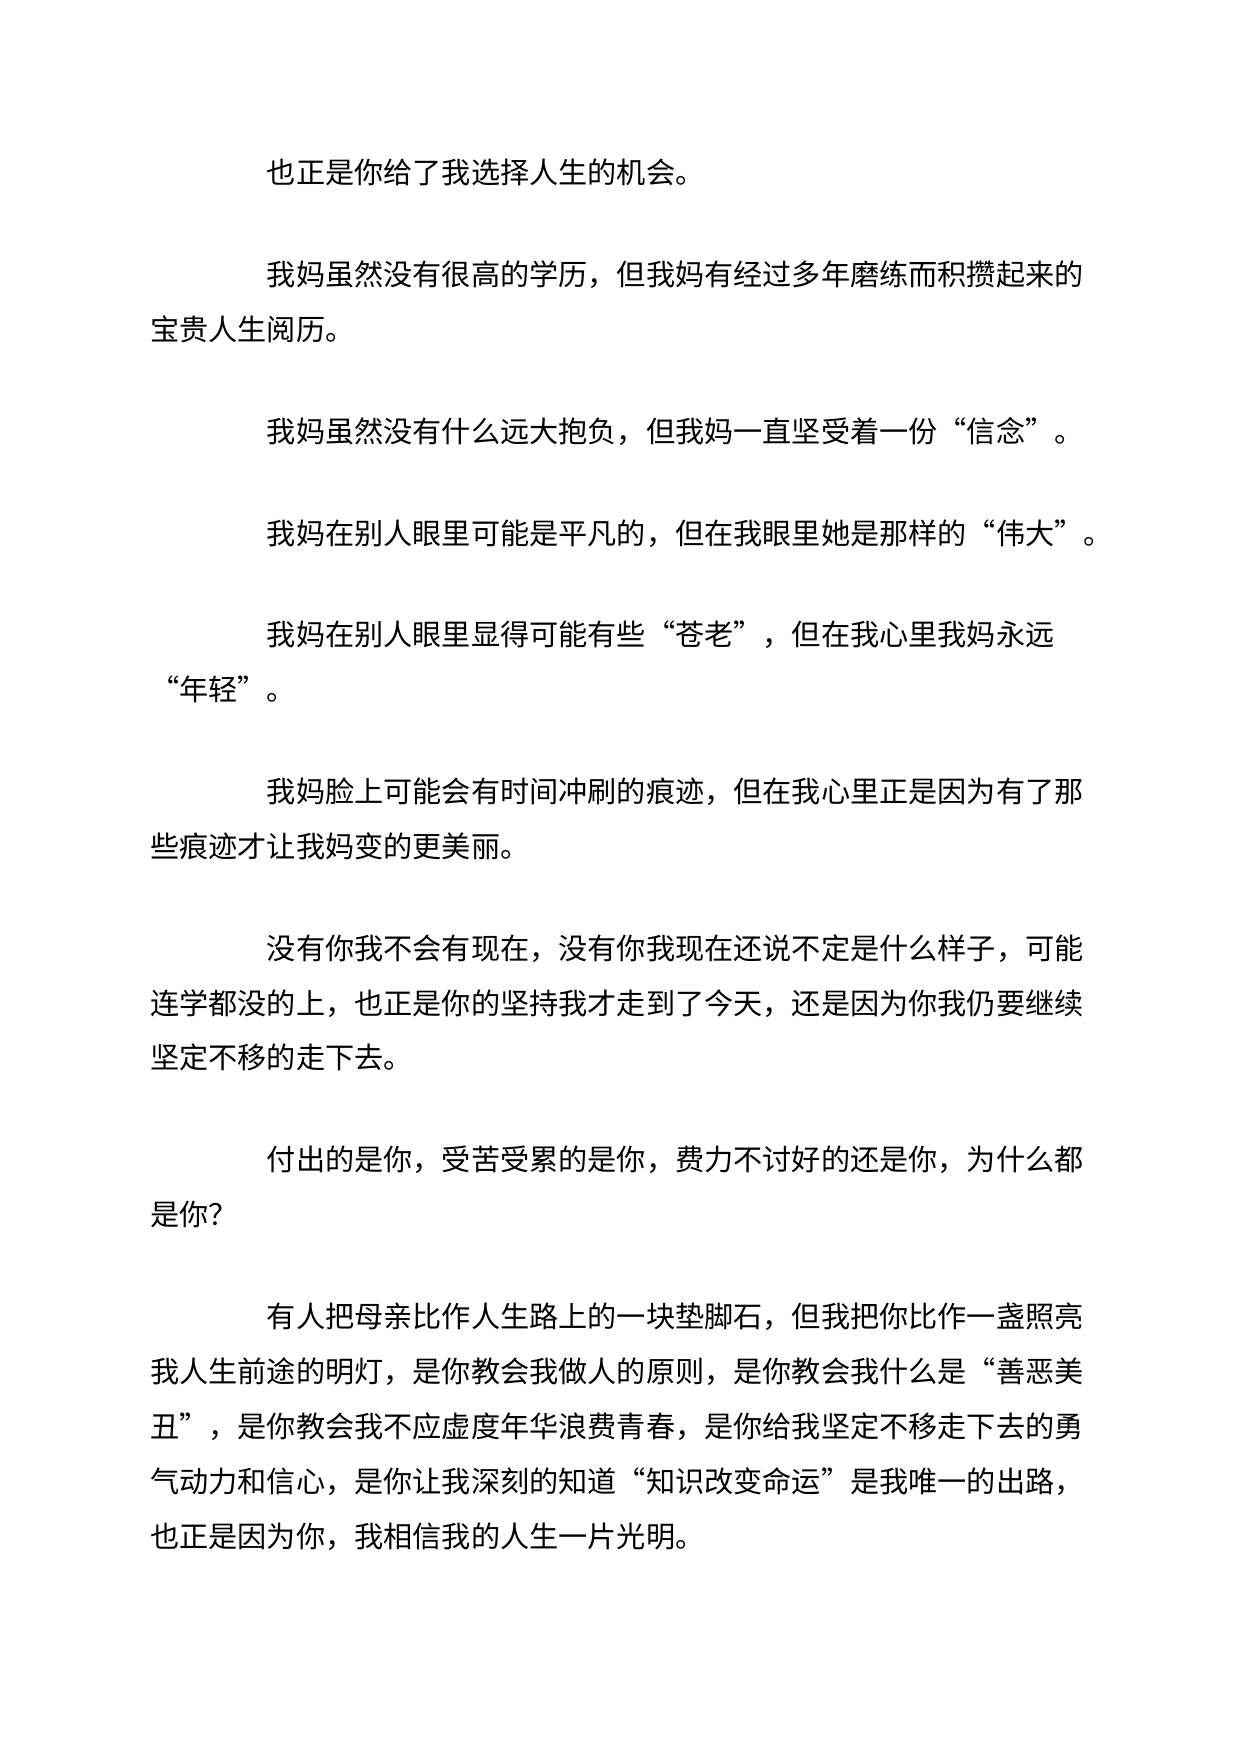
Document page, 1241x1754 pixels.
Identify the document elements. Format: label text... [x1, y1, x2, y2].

text 也正是你给了我选择人生的机会。 [150, 150, 1090, 192]
text 付出的是你，受苦受累的是你，费力不讨好的还是你，为什么都是你？ [150, 1137, 1090, 1234]
text 我妈虽然没有很高的学历，但我妈有经过多年磨练而积攒起来的宝贵人生阅历。 [150, 252, 1090, 349]
text 有人把母亲比作人生路上的一块垫脚石，但我把你比作一盏照亮我人生前途的明灯，是你教会我做人的原则，是你教会我什么是“善恶美丑”，是你教会我不应虚度年华浪费青春，是你给我坚定不移走下去的勇气动力和信心，是你让我深刻的知道“知识改变命运”是我唯一的出路，也正是因为你，我相信我的人生一片光明。 [150, 1293, 1090, 1555]
text 我妈在别人眼里可能是平凡的，但在我眼里她是那样的“伟大”。 [150, 510, 1090, 552]
text 我妈脸上可能会有时间冲刷的痕迹，但在我心里正是因为有了那些痕迹才让我妈变的更美丽。 [150, 769, 1090, 866]
text 我妈虽然没有什么远大抱负，但我妈一直坚受着一份“信念”。 [150, 408, 1090, 451]
text 我妈在别人眼里显得可能有些“苍老”，但在我心里我妈永远“年轻”。 [150, 612, 1090, 709]
text 没有你我不会有现在，没有你我现在还说不定是什么样子，可能连学都没的上，也正是你的坚持我才走到了今天，还是因为你我仍要继续坚定不移的走下去。 [150, 925, 1090, 1077]
